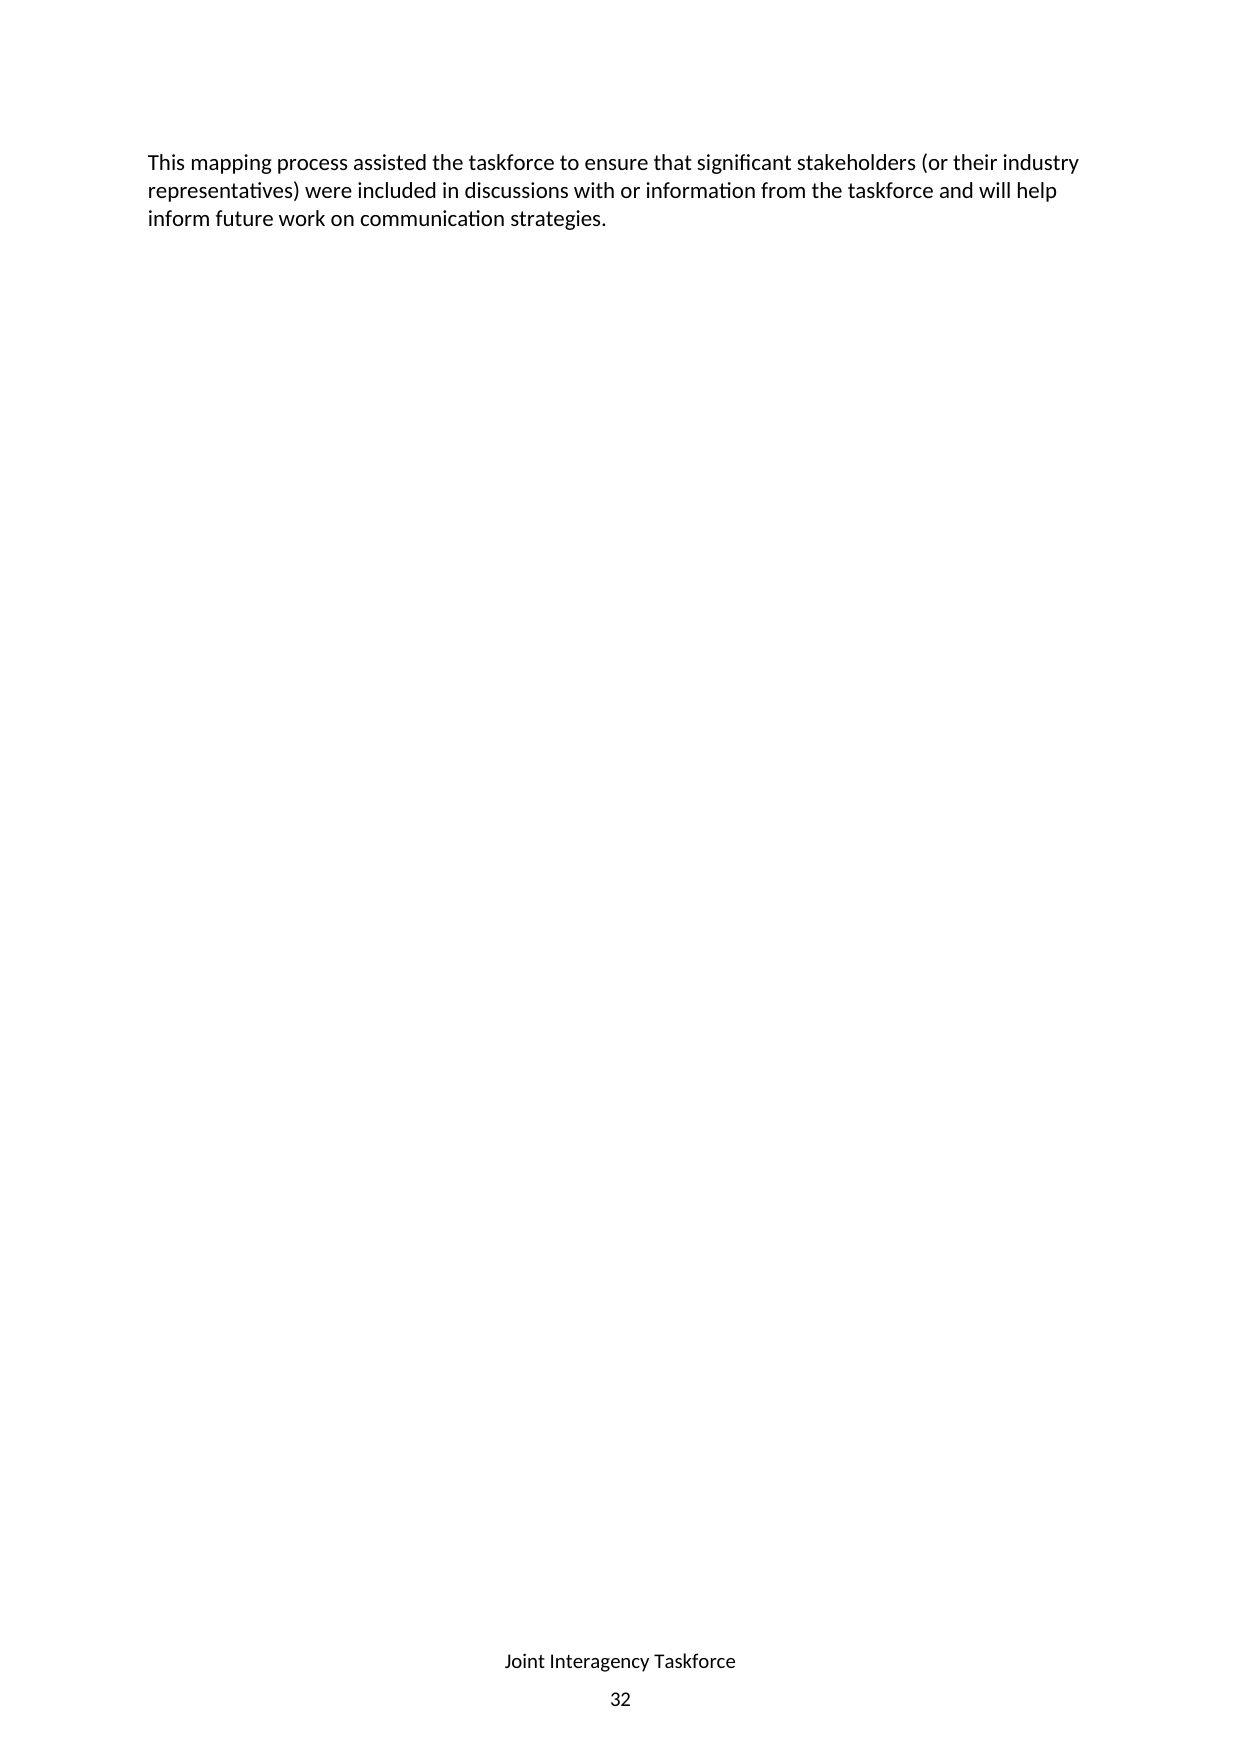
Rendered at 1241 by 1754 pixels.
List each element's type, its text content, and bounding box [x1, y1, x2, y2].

text This mapping process assisted the taskforce to ensure that significant stakeholders (or their industry representatives) were included in discussions with or information from the taskforce and will help inform future work on communication strategies. [148, 148, 1092, 232]
